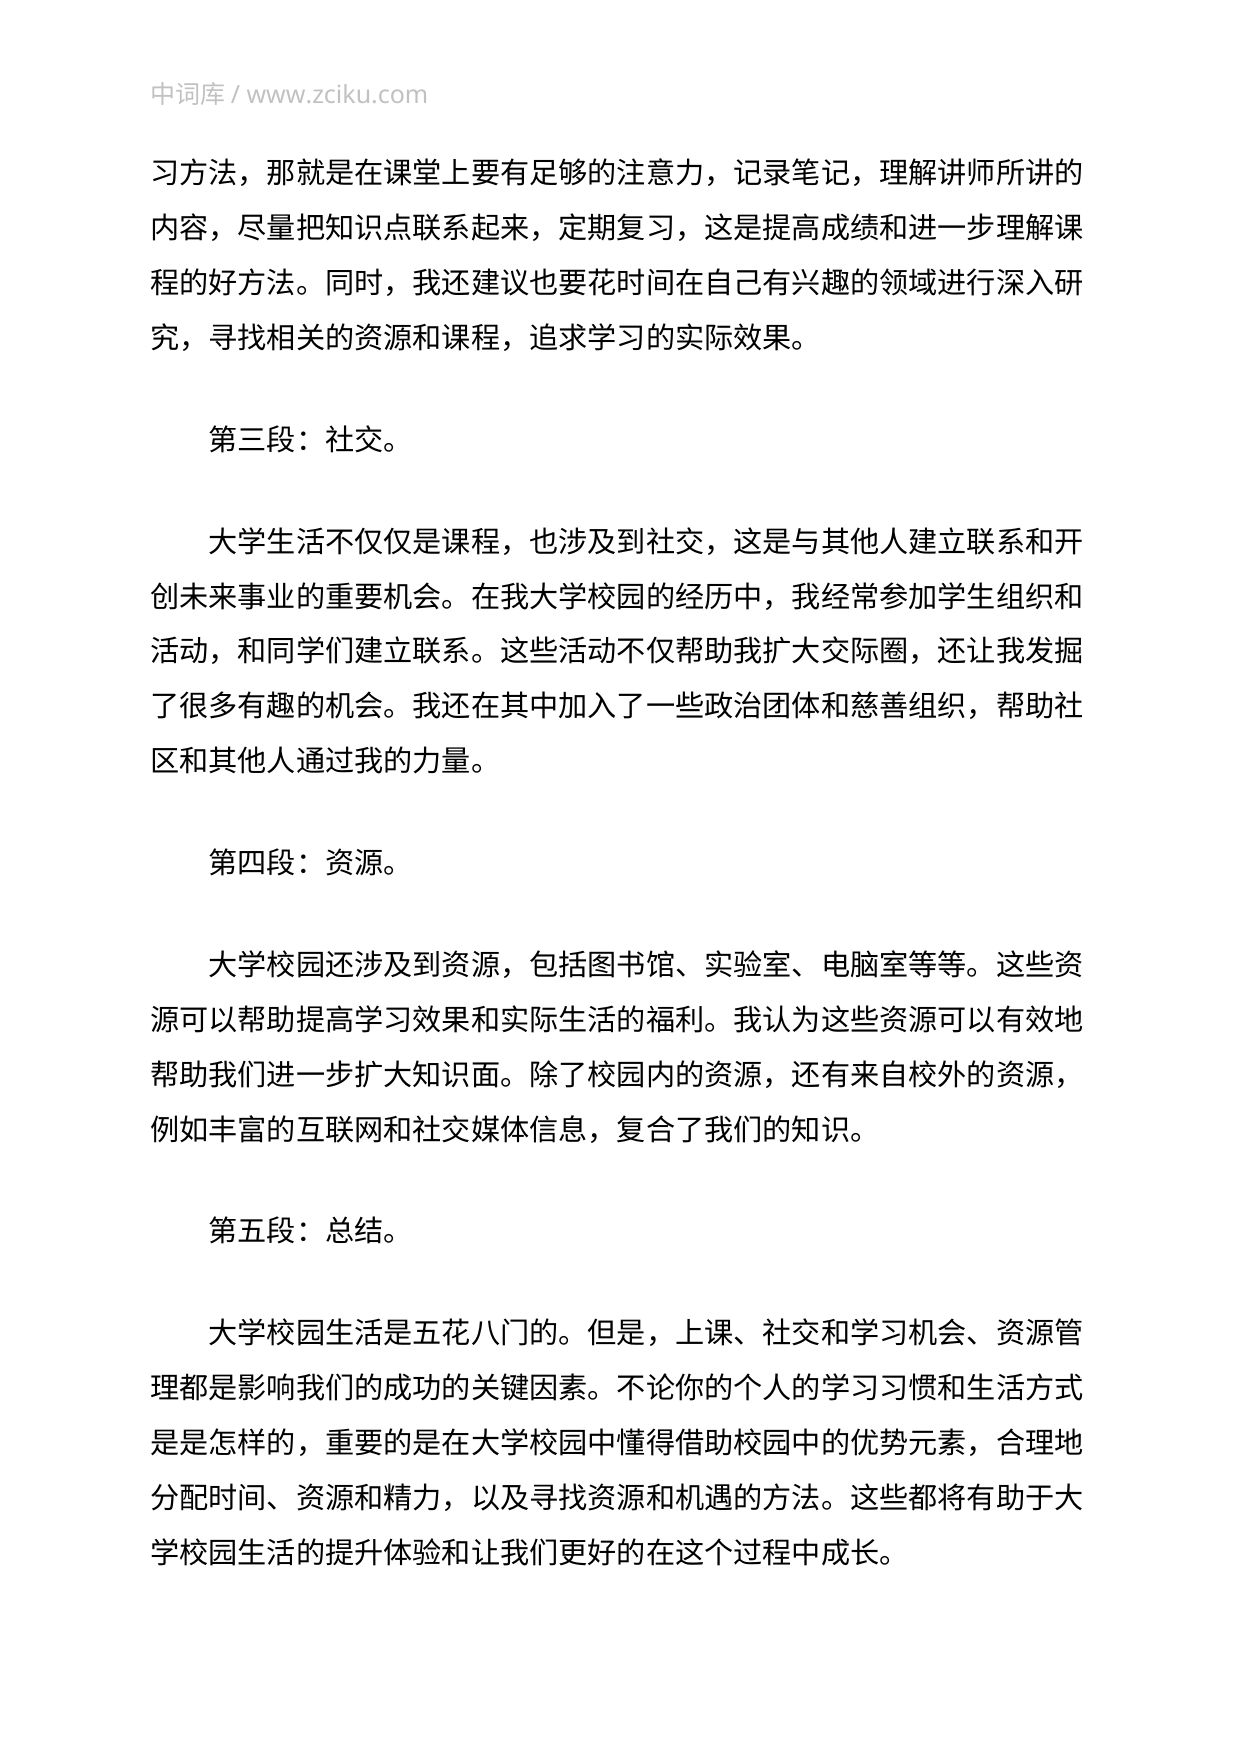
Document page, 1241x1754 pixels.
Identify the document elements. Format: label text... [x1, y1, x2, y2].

text 大学生活不仅仅是课程，也涉及到社交，这是与其他人建立联系和开创未来事业的重要机会。在我大学校园的经历中，我经常参加学生组织和活动，和同学们建立联系。这些活动不仅帮助我扩大交际圈，还让我发掘了很多有趣的机会。我还在其中加入了一些政治团体和慈善组织，帮助社区和其他人通过我的力量。 [150, 518, 1090, 780]
text 大学校园还涉及到资源，包括图书馆、实验室、电脑室等等。这些资源可以帮助提高学习效果和实际生活的福利。我认为这些资源可以有效地帮助我们进一步扩大知识面。除了校园内的资源，还有来自校外的资源，例如丰富的互联网和社交媒体信息，复合了我们的知识。 [150, 941, 1090, 1148]
text 第三段：社交。 [150, 416, 1090, 459]
text 第五段：总结。 [150, 1208, 1090, 1250]
text 大学校园生活是五花八门的。但是，上课、社交和学习机会、资源管理都是影响我们的成功的关键因素。不论你的个人的学习习惯和生活方式是是怎样的，重要的是在大学校园中懂得借助校园中的优势元素，合理地分配时间、资源和精力，以及寻找资源和机遇的方法。这些都将有助于大学校园生活的提升体验和让我们更好的在这个过程中成长。 [150, 1309, 1090, 1571]
text 第四段：资源。 [150, 839, 1090, 882]
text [150, 150, 1090, 357]
